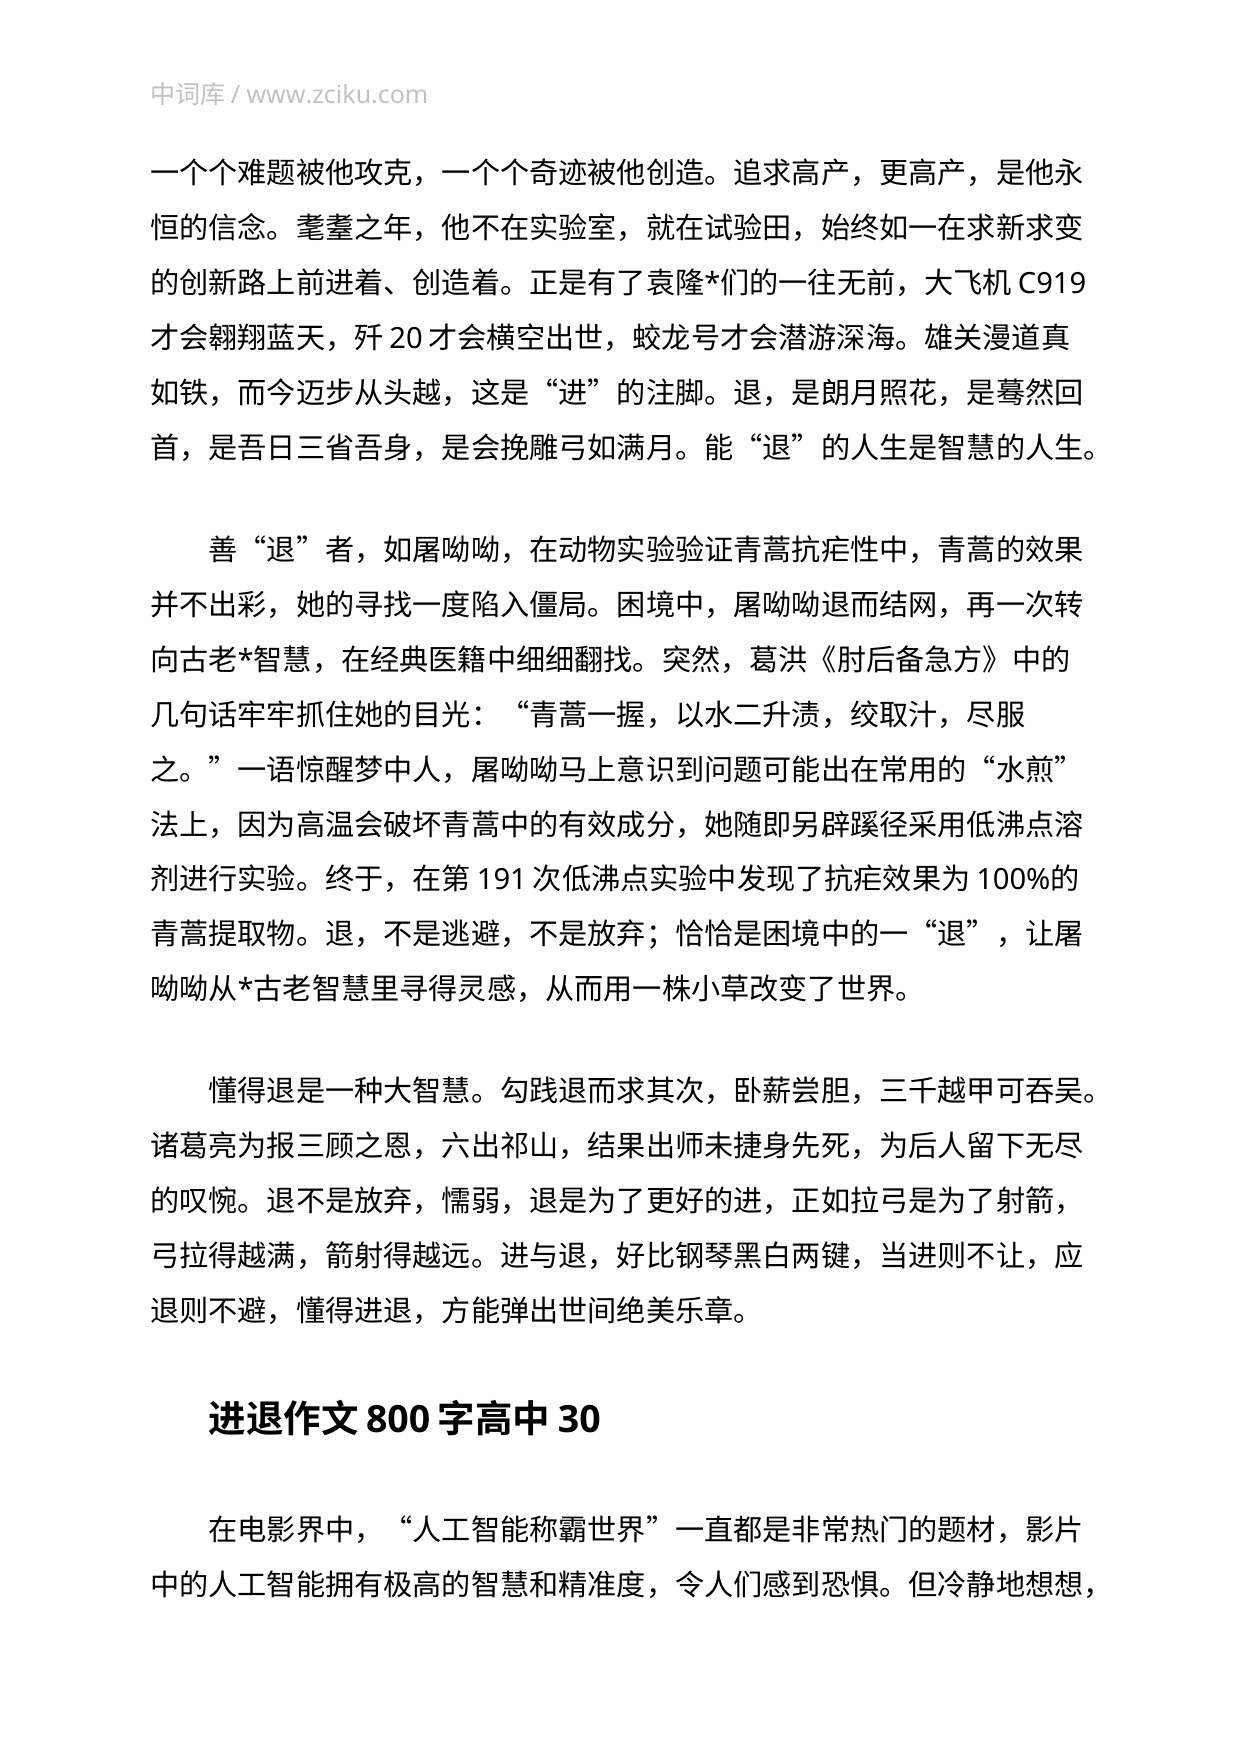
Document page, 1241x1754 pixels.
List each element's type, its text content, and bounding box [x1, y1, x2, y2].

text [150, 150, 1090, 467]
text 懂得退是一种大智慧。勾践退而求其次，卧薪尝胆，三千越甲可吞吴。诸葛亮为报三顾之恩，六出祁山，结果出师未捷身先死，为后人留下无尽的叹惋。退不是放弃，懦弱，退是为了更好的进，正如拉弓是为了射箭，弓拉得越满，箭射得越远。进与退，好比钢琴黑白两键，当进则不让，应退则不避，懂得进退，方能弹出世间绝美乐章。 [150, 1068, 1090, 1330]
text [150, 1507, 1090, 1604]
text 善“退”者，如屠呦呦，在动物实验验证青蒿抗疟性中，青蒿的效果并不出彩，她的寻找一度陷入僵局。困境中，屠呦呦退而结网，再一次转向古老*智慧，在经典医籍中细细翻找。突然，葛洪《肘后备急方》中的几句话牢牢抓住她的目光：“青蒿一握，以水二升渍，绞取汁，尽服之。”一语惊醒梦中人，屠呦呦马上意识到问题可能出在常用的“水煎”法上，因为高温会破坏青蒿中的有效成分，她随即另辟蹊径采用低沸点溶剂进行实验。终于，在第191次低沸点实验中发现了抗疟效果为100%的青蒿提取物。退，不是逃避，不是放弃；恰恰是困境中的一“退”，让屠呦呦从*古老智慧里寻得灵感，从而用一株小草改变了世界。 [150, 526, 1090, 1008]
text 进退作文800字高中30 [150, 1389, 1090, 1444]
